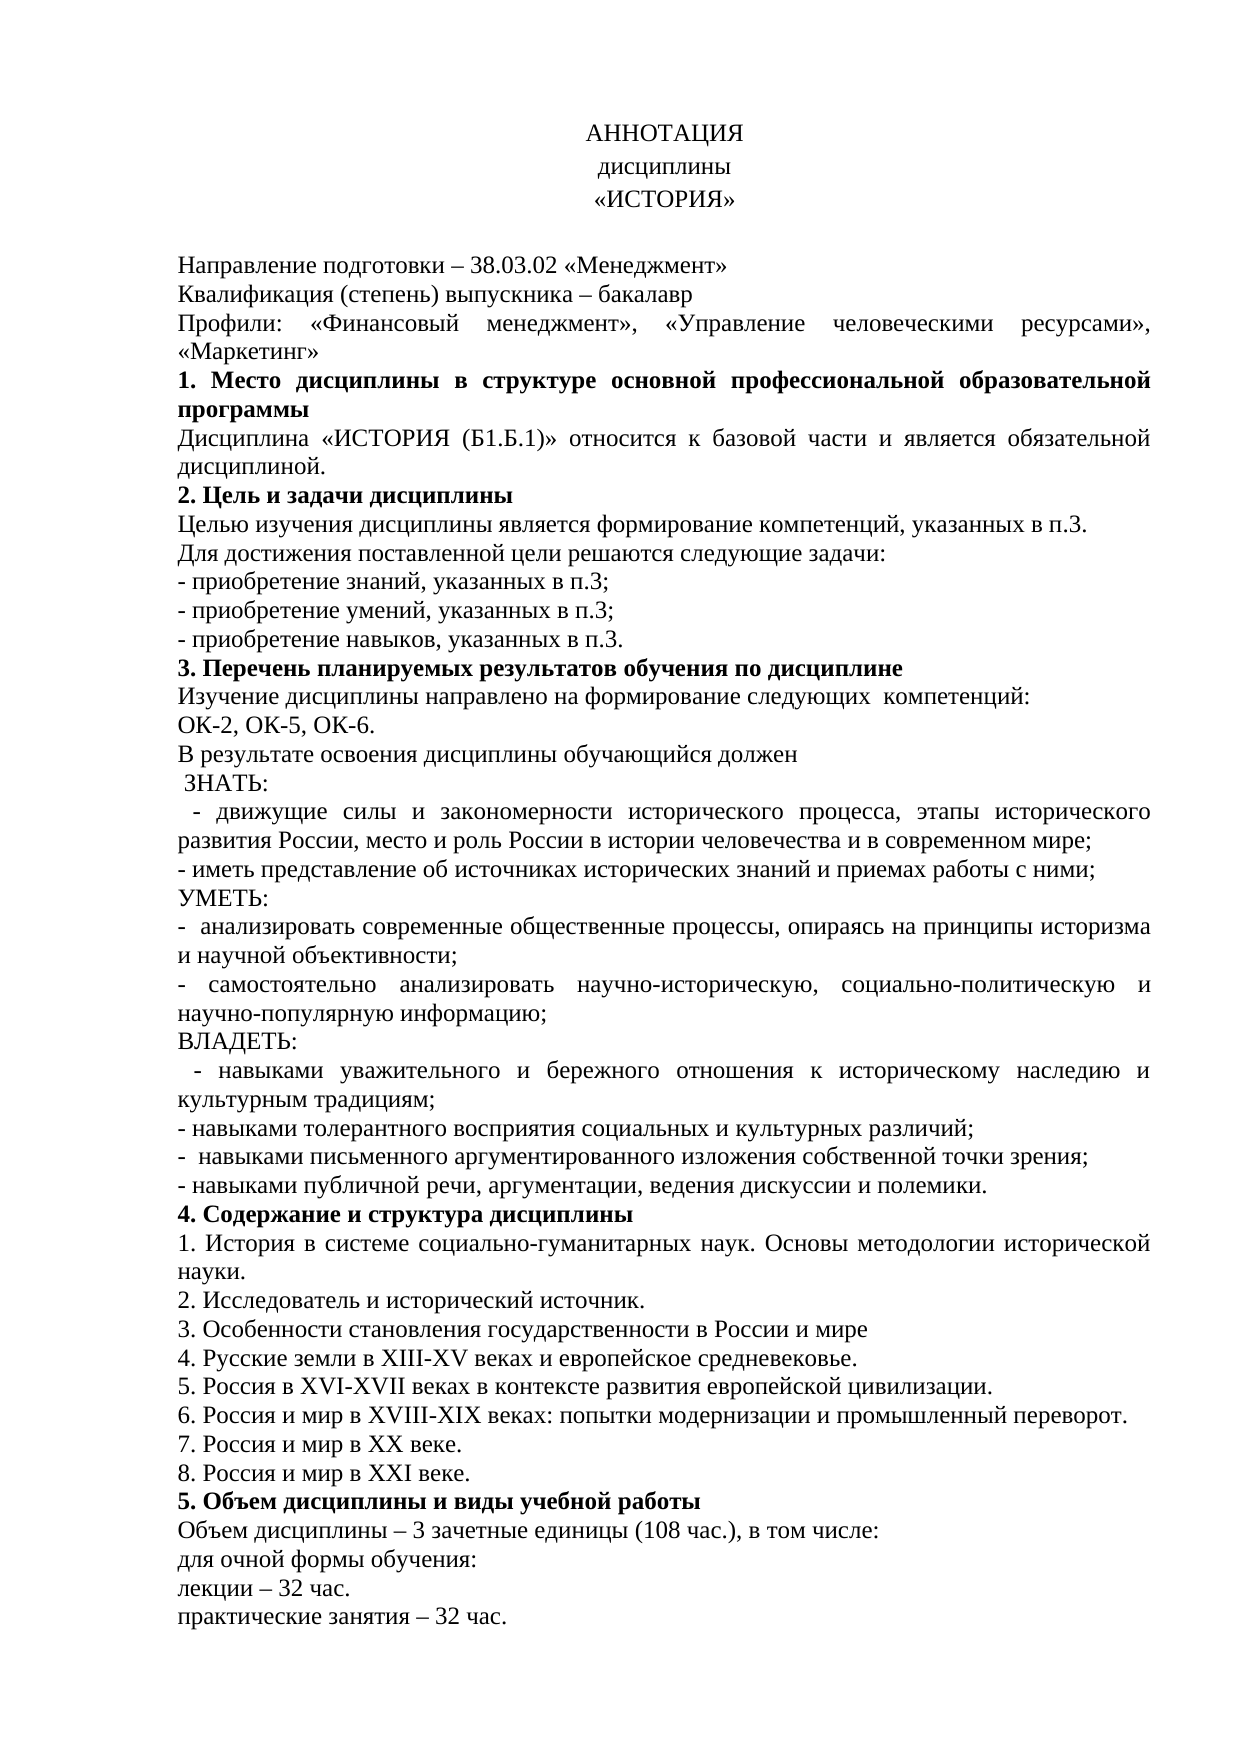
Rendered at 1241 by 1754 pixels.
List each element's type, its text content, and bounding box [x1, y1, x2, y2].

text - навыками толерантного восприятия социальных и культурных различий; [177, 1113, 1152, 1141]
text - приобретение умений, указанных в п.3; [177, 595, 1152, 624]
text Изучение дисциплины направлено на формирование следующих компетенций: [177, 681, 1152, 710]
text Для достижения поставленной цели решаются следующие задачи: [177, 538, 1152, 566]
text ОК-2, ОК-5, ОК-6. [177, 710, 1152, 739]
text 3. Перечень планируемых результатов обучения по дисциплине [177, 653, 1152, 681]
text «ИСТОРИЯ» [177, 184, 1152, 213]
text 5. Россия в XVI-XVII веках в контексте развития европейской цивилизации. [177, 1371, 1152, 1400]
text Объем дисциплины – 3 зачетные единицы (108 час.), в том числе: [177, 1515, 1152, 1544]
text 5. Объем дисциплины и виды учебной работы [177, 1486, 1152, 1515]
text - навыками уважительного и бережного отношения к историческому наследию и культурным традициям; [177, 1055, 1152, 1113]
text практические занятия – 32 час. [177, 1601, 1152, 1630]
text - анализировать современные общественные процессы, опираясь на принципы историзма и научной объективности; [177, 911, 1152, 969]
text ЗНАТЬ: [177, 768, 1152, 796]
text 7. Россия и мир в XX веке. [177, 1429, 1152, 1458]
text - приобретение навыков, указанных в п.3. [177, 624, 1152, 653]
text - навыками публичной речи, аргументации, ведения дискуссии и полемики. [177, 1170, 1152, 1199]
text В результате освоения дисциплины обучающийся должен [177, 739, 1152, 768]
text 6. Россия и мир в XVIII-XIX веках: попытки модернизации и промышленный переворот. [177, 1400, 1152, 1429]
text - иметь представление об источниках исторических знаний и приемах работы с ними; [177, 854, 1152, 883]
text - самостоятельно анализировать научно-историческую, социально-политическую и научно-популярную информацию; [177, 969, 1152, 1026]
text УМЕТЬ: [177, 883, 1152, 911]
text 2. Цель и задачи дисциплины [177, 480, 1152, 509]
text 4. Содержание и структура дисциплины [177, 1199, 1152, 1228]
text Профили: «Финансовый менеджмент», «Управление человеческими ресурсами», «Маркетинг» [177, 308, 1152, 365]
text 3. Особенности становления государственности в России и мире [177, 1314, 1152, 1343]
text - навыками письменного аргументированного изложения собственной точки зрения; [177, 1141, 1152, 1170]
text 4. Русские земли в XIII-XV веках и европейское средневековье. [177, 1343, 1152, 1371]
text лекции – 32 час. [177, 1573, 1152, 1601]
text - приобретение знаний, указанных в п.3; [177, 566, 1152, 595]
text ВЛАДЕТЬ: [177, 1026, 1152, 1055]
text Дисциплина «ИСТОРИЯ (Б1.Б.1)» относится к базовой части и является обязательной дисциплиной. [177, 423, 1152, 480]
text дисциплины [177, 151, 1152, 180]
text 1. История в системе социально-гуманитарных наук. Основы методологии исторической науки. [177, 1228, 1152, 1285]
text Квалификация (степень) выпускника – бакалавр [177, 279, 1152, 308]
text АННОТАЦИЯ [177, 118, 1152, 147]
text - движущие силы и закономерности исторического процесса, этапы исторического развития России, место и роль России в истории человечества и в современном мире; [177, 796, 1152, 854]
text 1. Место дисциплины в структуре основной профессиональной образовательной программы [177, 365, 1152, 423]
text Целью изучения дисциплины является формирование компетенций, указанных в п.3. [177, 509, 1152, 538]
text 8. Россия и мир в XXI веке. [177, 1458, 1152, 1486]
text Направление подготовки – 38.03.02 «Менеджмент» [177, 250, 1152, 279]
text для очной формы обучения: [177, 1544, 1152, 1573]
text 2. Исследователь и исторический источник. [177, 1285, 1152, 1314]
